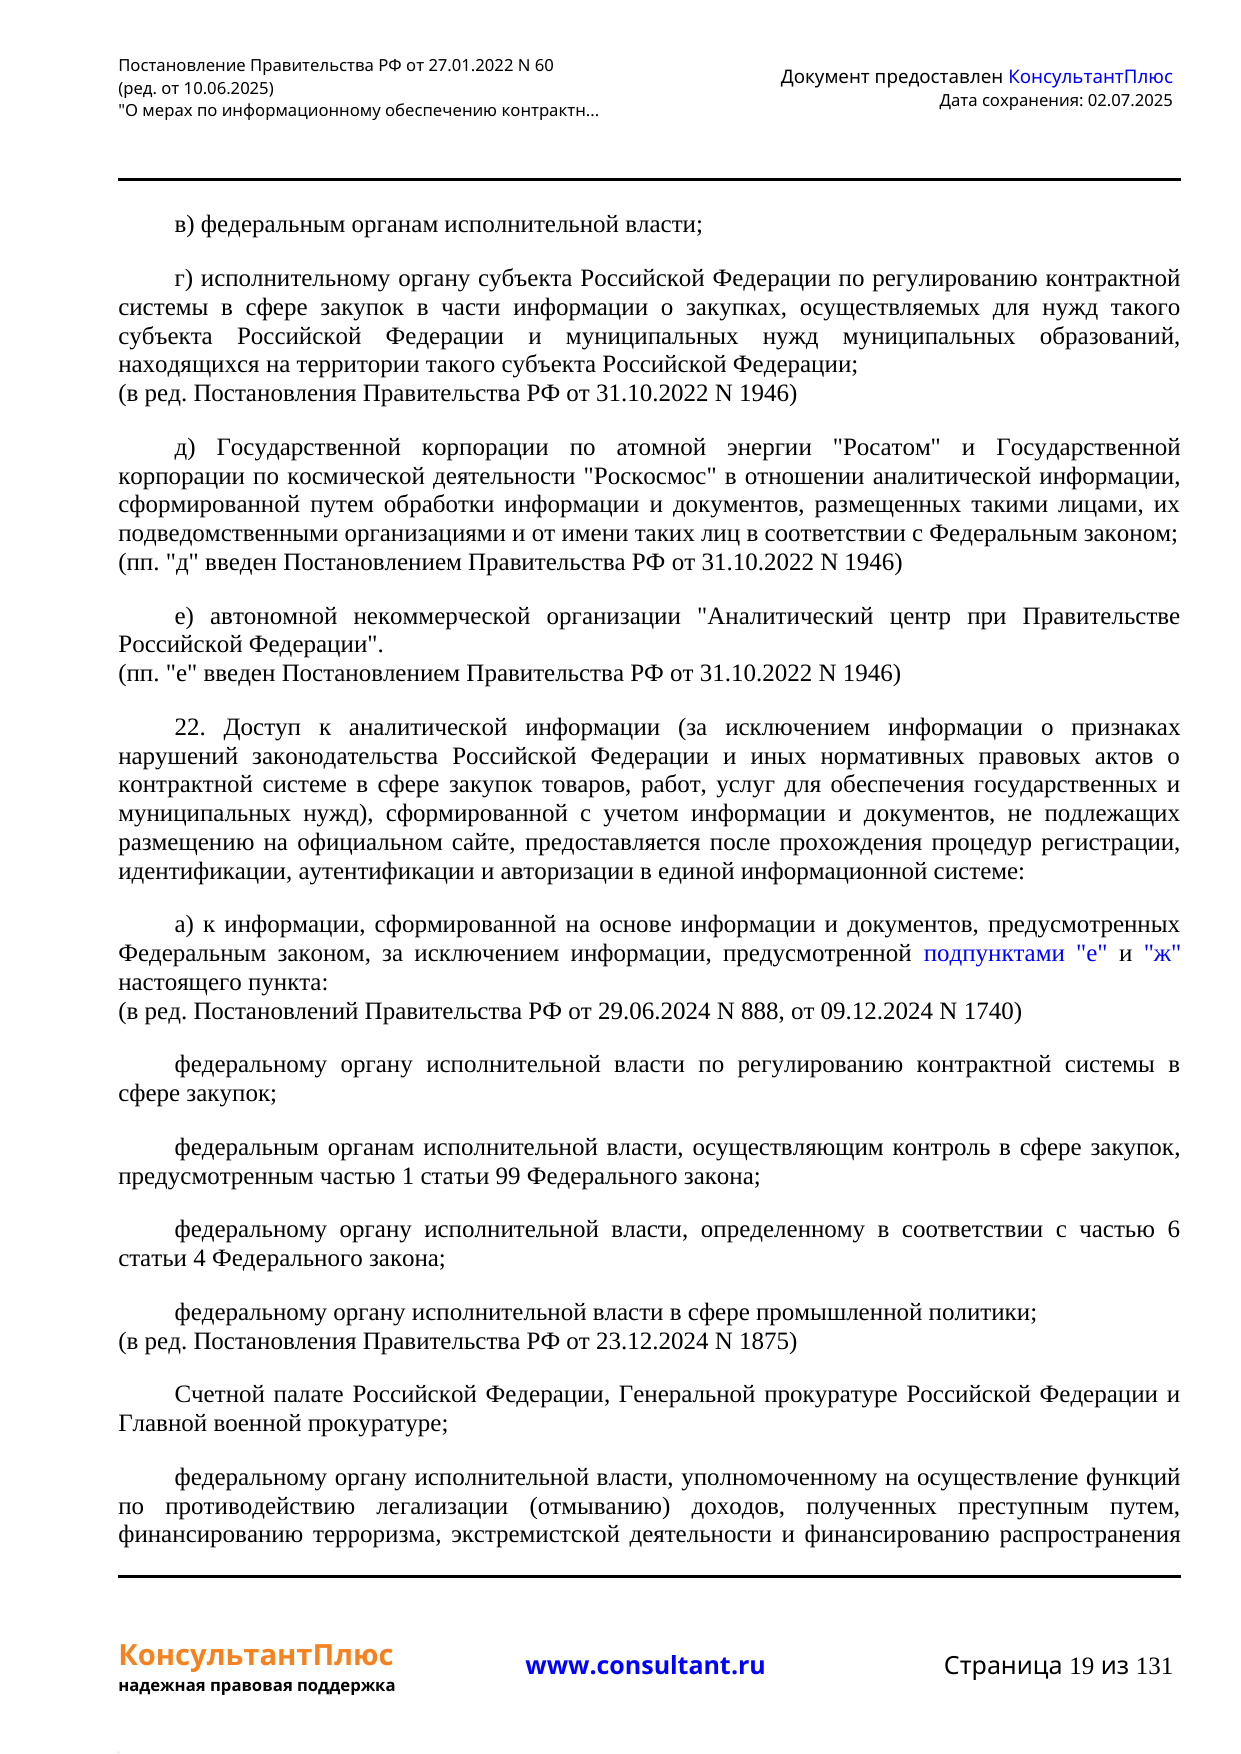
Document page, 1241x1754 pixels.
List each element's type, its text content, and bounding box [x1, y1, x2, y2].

text е) автономной некоммерческой организации "Аналитический центр при Правительстве Российской Федерации". [118, 601, 1181, 658]
text Счетной палате Российской Федерации, Генеральной прокуратуре Российской Федерации и Главной военной прокуратуре; [118, 1379, 1181, 1437]
text федеральному органу исполнительной власти по регулированию контрактной системы в сфере закупок; [118, 1049, 1181, 1107]
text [118, 1462, 1181, 1548]
text г) исполнительному органу субъекта Российской Федерации по регулированию контрактной системы в сфере закупок в части информации о закупках, осуществляемых для нужд такого субъекта Российской Федерации и муниципальных нужд муниципальных образований, находящихся на территории такого субъекта Российской Федерации; [118, 263, 1181, 378]
text в) федеральным органам исполнительной власти; [118, 209, 1181, 238]
text федеральному органу исполнительной власти в сфере промышленной политики; [118, 1297, 1181, 1326]
text д) Государственной корпорации по атомной энергии "Росатом" и Государственной корпорации по космической деятельности "Роскосмос" в отношении аналитической информации, сформированной путем обработки информации и документов, размещенных такими лицами, их подведомственными организациями и от имени таких лиц в соответствии с Федеральным законом; [118, 432, 1181, 547]
text (пп. "д" введен Постановлением Правительства РФ от 31.10.2022 N 1946) [118, 547, 1181, 576]
text (пп. "е" введен Постановлением Правительства РФ от 31.10.2022 N 1946) [118, 658, 1181, 687]
text федеральному органу исполнительной власти, определенному в соответствии с частью 6 статьи 4 Федерального закона; [118, 1214, 1181, 1272]
text (в ред. Постановлений Правительства РФ от 29.06.2024 N 888, от 09.12.2024 N 1740) [118, 996, 1181, 1024]
text (в ред. Постановления Правительства РФ от 23.12.2024 N 1875) [118, 1326, 1181, 1354]
text федеральным органам исполнительной власти, осуществляющим контроль в сфере закупок, предусмотренным частью 1 статьи 99 Федерального закона; [118, 1132, 1181, 1189]
text а) к информации, сформированной на основе информации и документов, предусмотренных Федеральным законом, за исключением информации, предусмотренной подпунктами "е" и "ж" настоящего пункта: [118, 909, 1181, 996]
text (в ред. Постановления Правительства РФ от 31.10.2022 N 1946) [118, 378, 1181, 407]
text 22. Доступ к аналитической информации (за исключением информации о признаках нарушений законодательства Российской Федерации и иных нормативных правовых актов о контрактной системе в сфере закупок товаров, работ, услуг для обеспечения государственных и муниципальных нужд), сформированной с учетом информации и документов, не подлежащих размещению на официальном сайте, предоставляется после прохождения процедур регистрации, идентификации, аутентификации и авторизации в единой информационной системе: [118, 712, 1181, 884]
